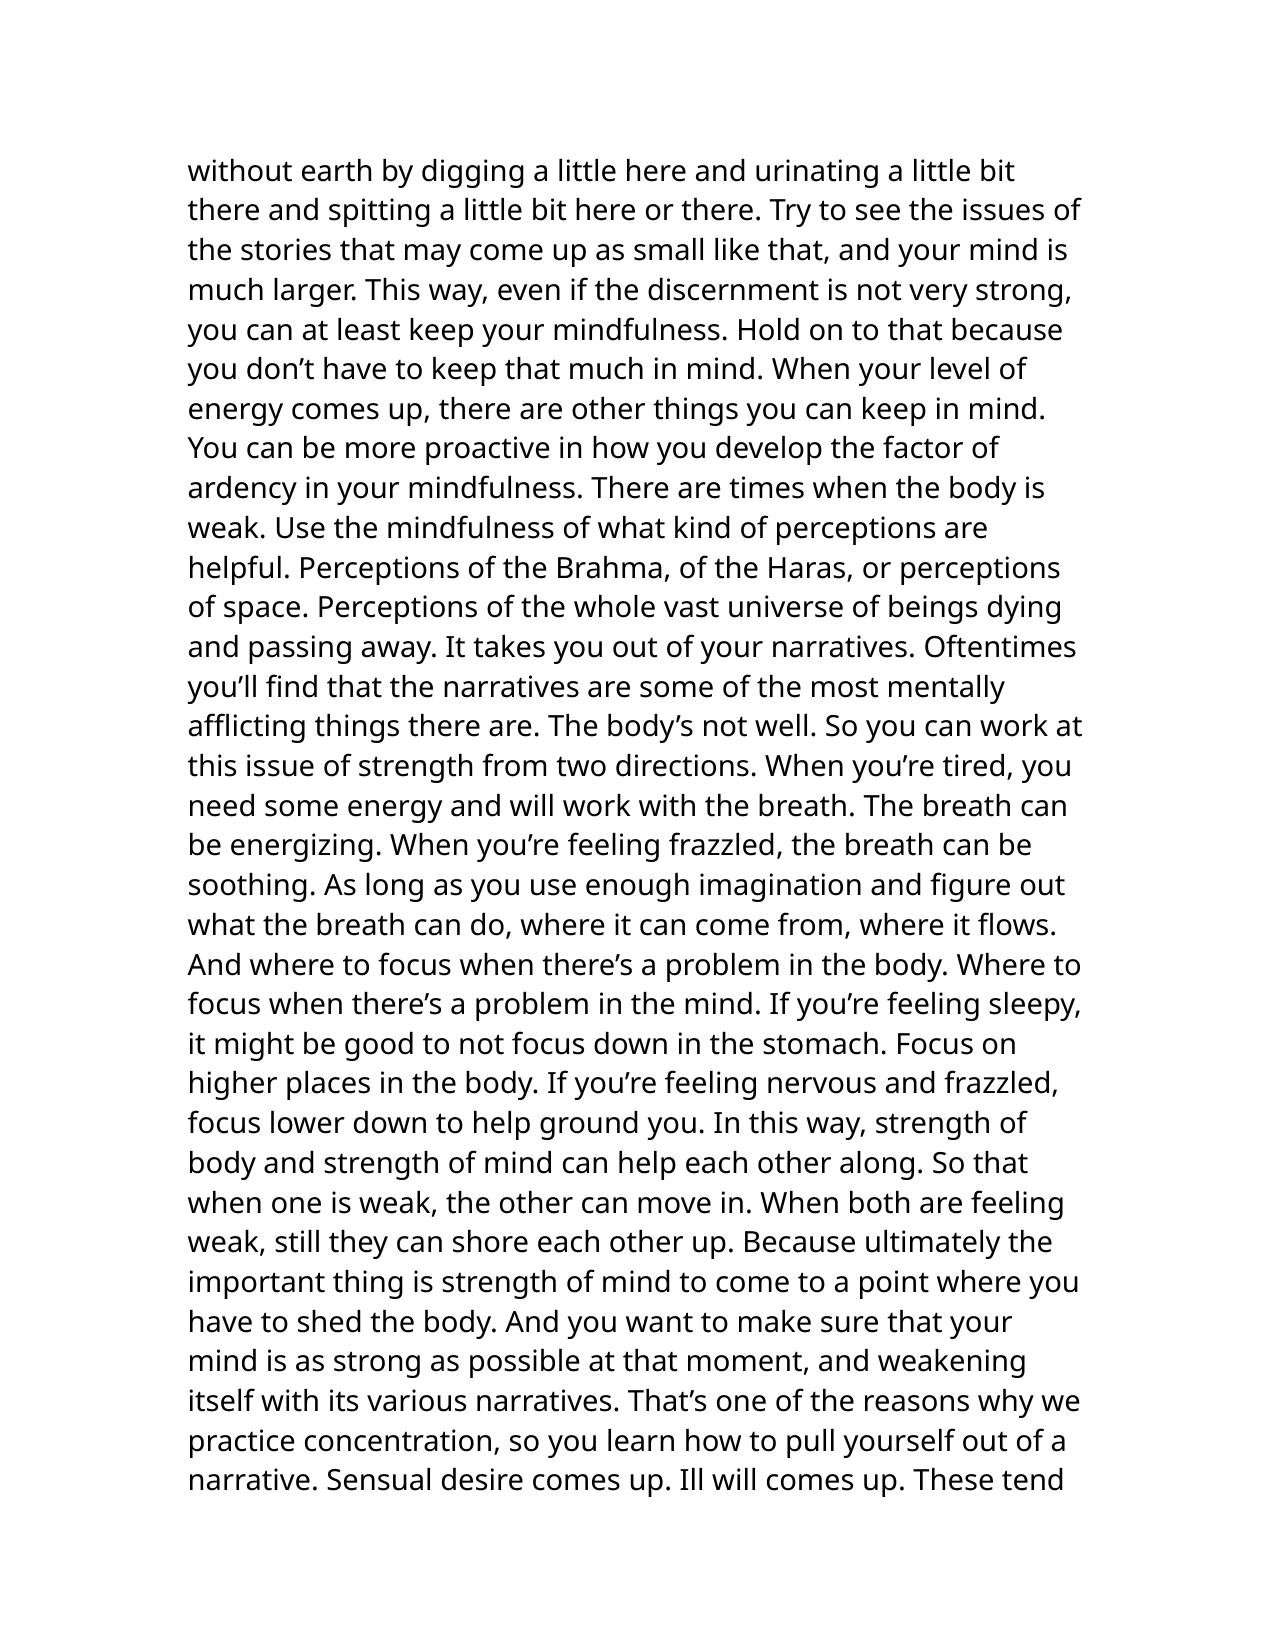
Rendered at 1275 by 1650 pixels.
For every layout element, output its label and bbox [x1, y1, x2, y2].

text [187, 150, 1087, 1499]
